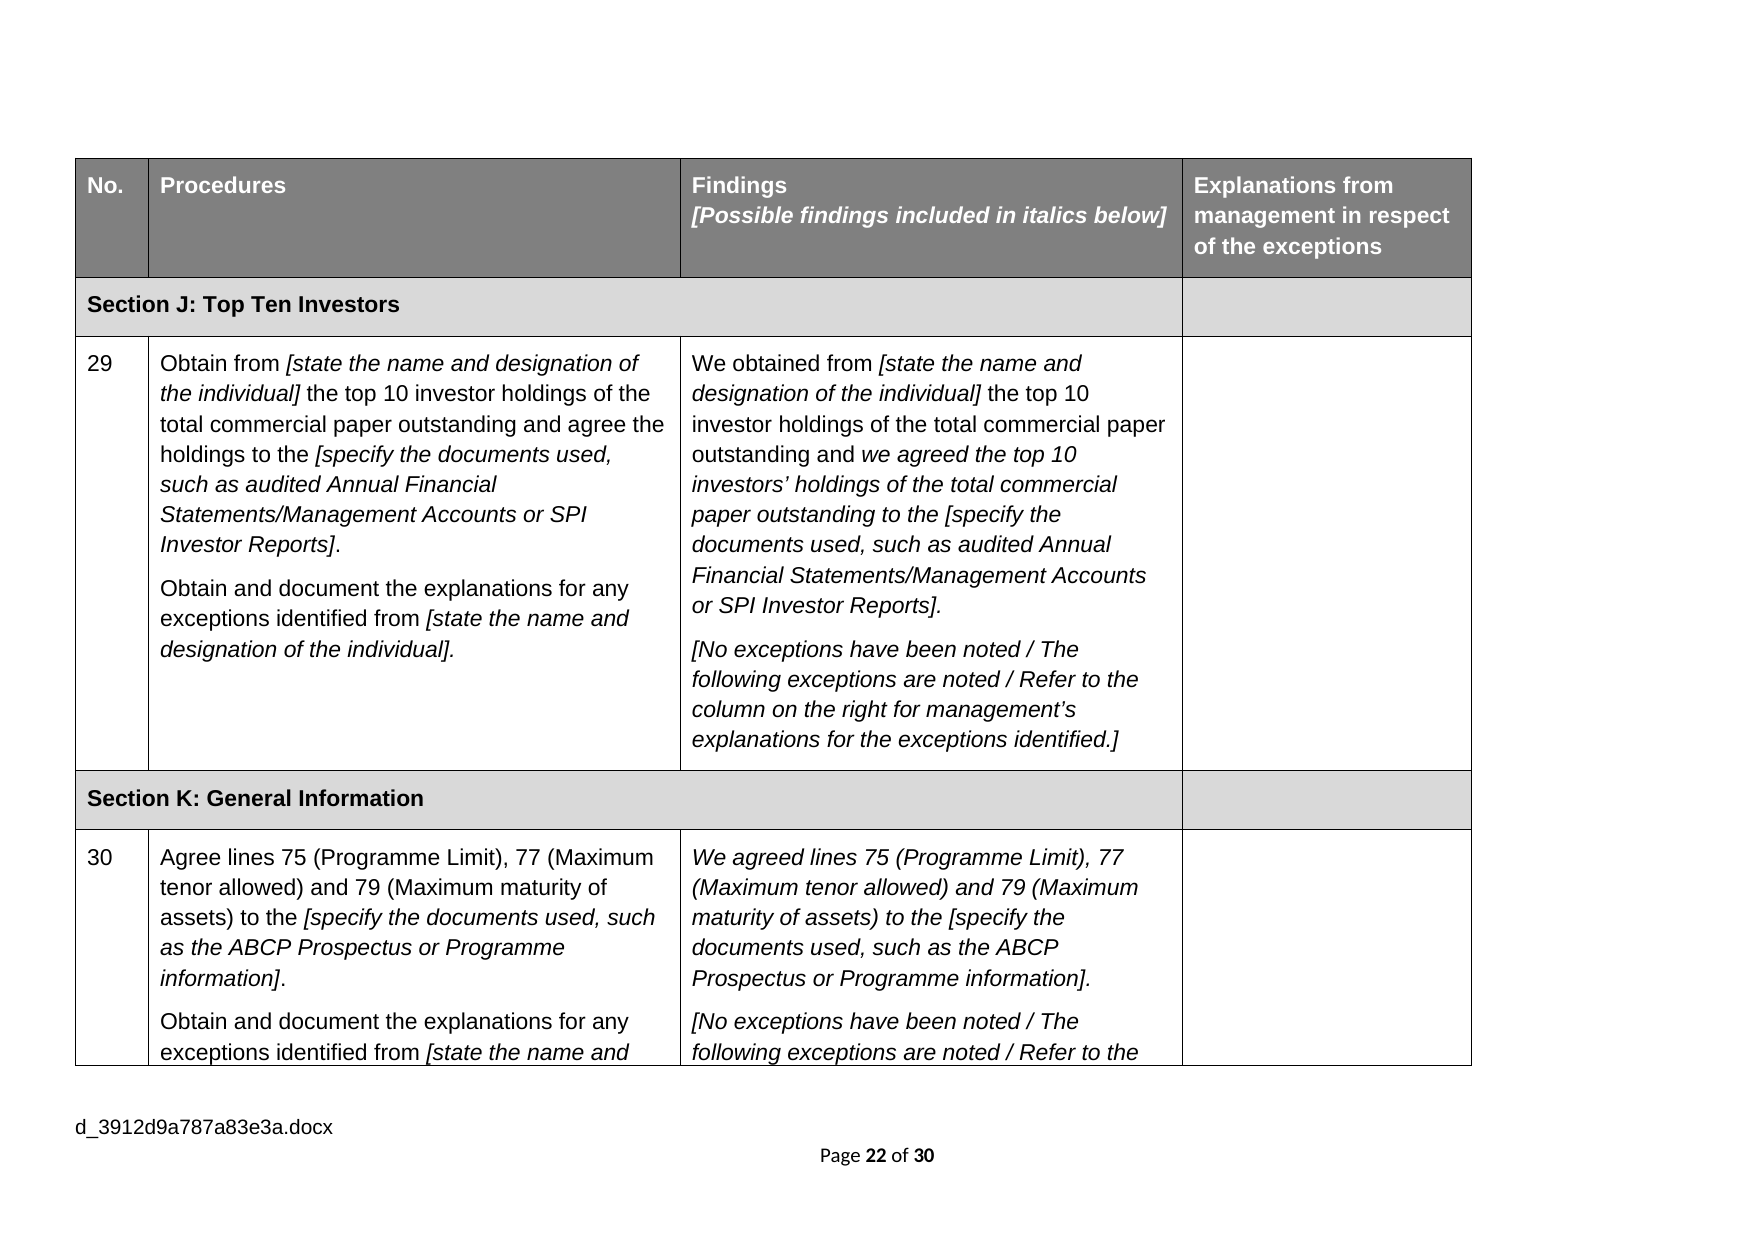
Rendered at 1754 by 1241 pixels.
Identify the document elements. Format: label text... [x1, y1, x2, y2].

table_header Explanations from management in respect of the exceptions [1183, 159, 1471, 277]
table_cell [1183, 337, 1471, 770]
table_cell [149, 830, 680, 1065]
table_cell We obtained from [state the name and designation of the individual] the top 10 investor holdings of the total commercial paper outstanding and we agreed the top 10 investors’ holdings of the total commercial paper outstanding to the [specify the documents used, such as audited Annual Financial Statements/Management Accounts or SPI Investor Reports]. [No exceptions have been noted / The following exceptions are noted / Refer to the column on the right for management’s explanations for the exceptions identified.] [681, 337, 1182, 770]
table_header No. [76, 159, 148, 277]
table_cell Section J: Top Ten Investors [76, 278, 1182, 336]
table_header Procedures [149, 159, 680, 277]
table_cell Obtain from [state the name and designation of the individual] the top 10 investor holdings of the total commercial paper outstanding and agree the holdings to the [specify the documents used, such as audited Annual Financial Statements/Management Accounts or SPI Investor Reports]. Obtain and document the explanations for any exceptions identified from [state the name and designation of the individual]. [149, 337, 680, 770]
table_cell [1183, 278, 1471, 336]
table_cell [1183, 830, 1471, 1065]
table_cell Section K: General Information [76, 771, 1182, 829]
table_cell [1183, 771, 1471, 829]
table_header Findings [Possible findings included in italics below] [681, 159, 1182, 277]
table_cell [76, 830, 148, 1065]
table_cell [681, 830, 1182, 1065]
table_cell [76, 337, 148, 770]
